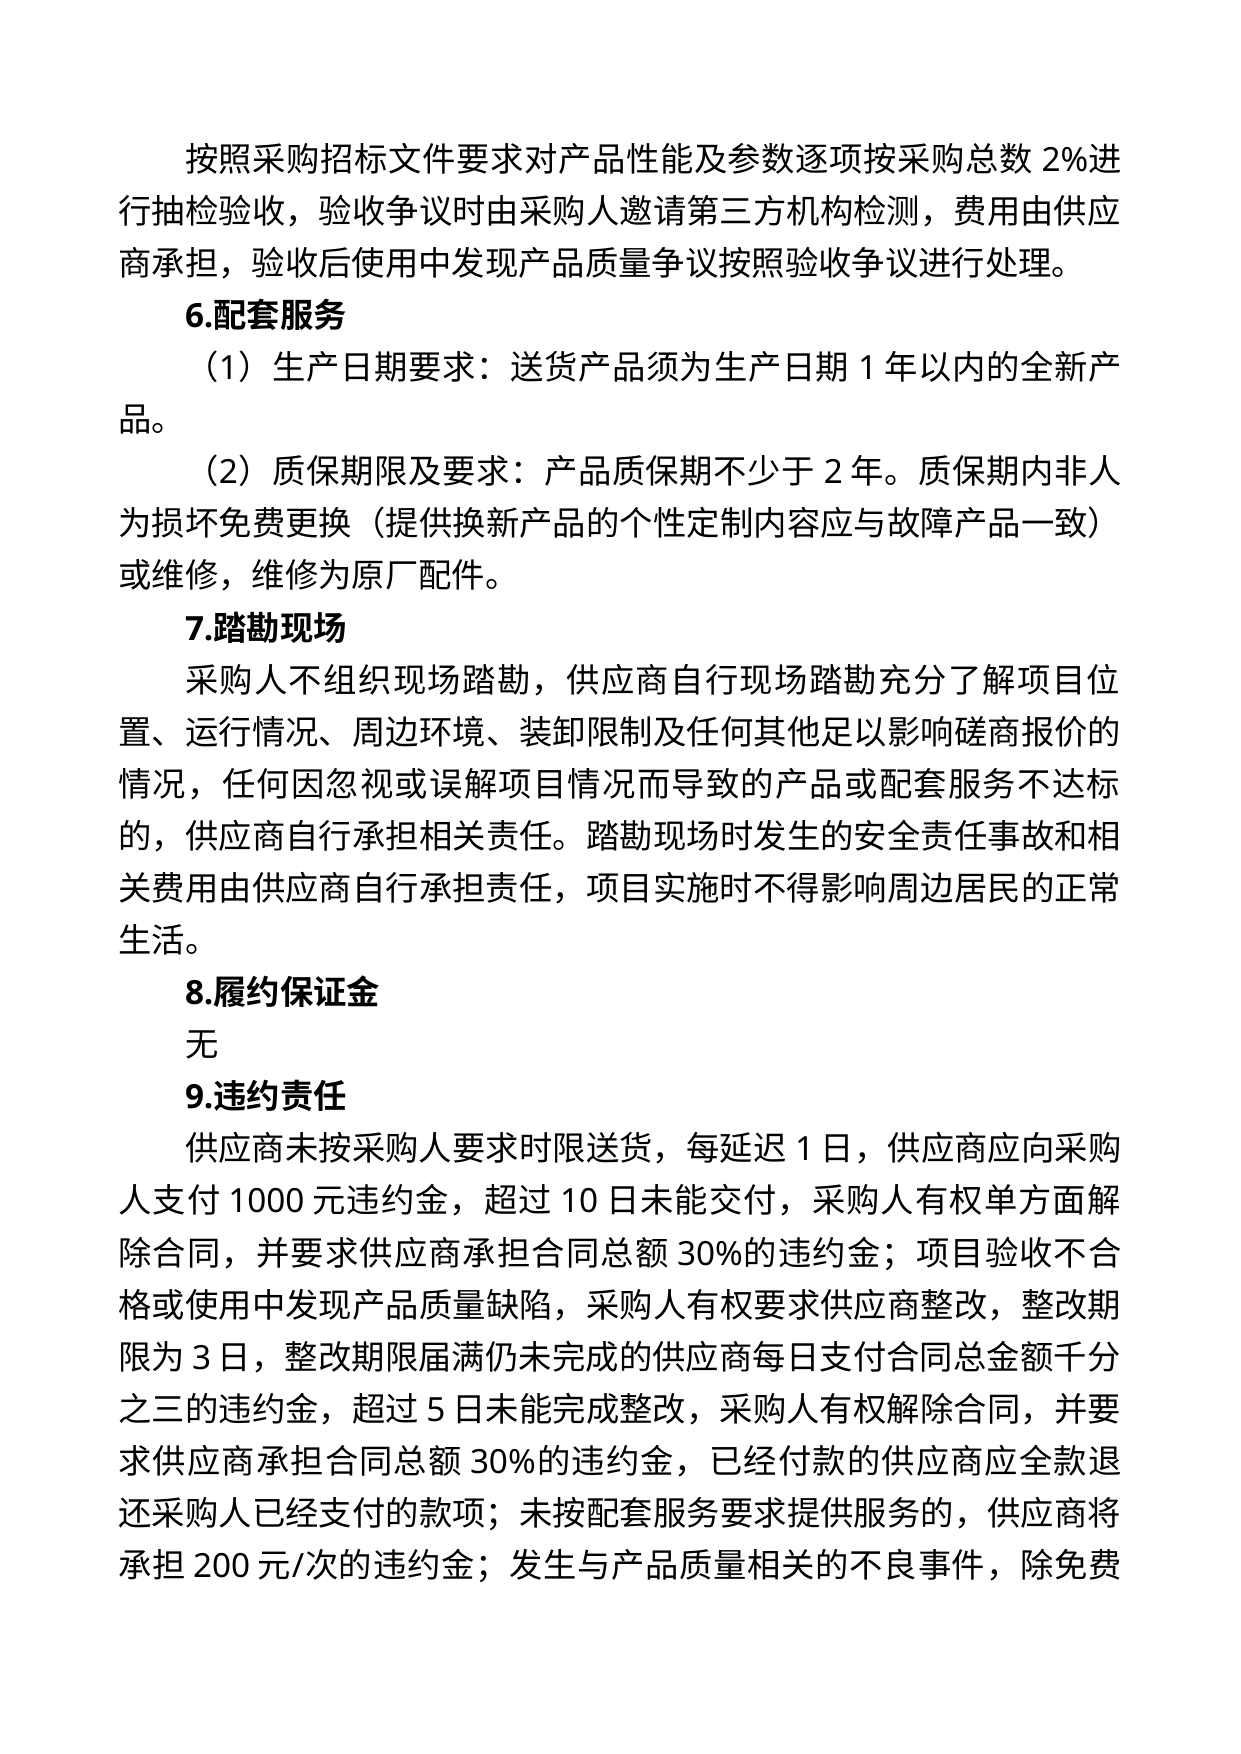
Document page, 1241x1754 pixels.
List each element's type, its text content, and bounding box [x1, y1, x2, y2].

text 6.配套服务 [118, 286, 1122, 338]
text 无 [118, 1015, 1122, 1067]
text （2）质保期限及要求：产品质保期不少于2年。质保期内非人为损坏免费更换（提供换新产品的个性定制内容应与故障产品一致）或维修，维修为原厂配件。 [118, 442, 1122, 598]
text （1）生产日期要求：送货产品须为生产日期1年以内的全新产品。 [118, 338, 1122, 442]
text 采购人不组织现场踏勘，供应商自行现场踏勘充分了解项目位置、运行情况、周边环境、装卸限制及任何其他足以影响磋商报价的情况，任何因忽视或误解项目情况而导致的产品或配套服务不达标的，供应商自行承担相关责任。踏勘现场时发生的安全责任事故和相关费用由供应商自行承担责任，项目实施时不得影响周边居民的正常生活。 [118, 650, 1122, 963]
text 按照采购招标文件要求对产品性能及参数逐项按采购总数2%进行抽检验收，验收争议时由采购人邀请第三方机构检测，费用由供应商承担，验收后使用中发现产品质量争议按照验收争议进行处理。 [118, 129, 1122, 286]
text 9.违约责任 [118, 1067, 1122, 1119]
text 8.履约保证金 [118, 963, 1122, 1015]
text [118, 1119, 1122, 1588]
text 7.踏勘现场 [118, 598, 1122, 650]
